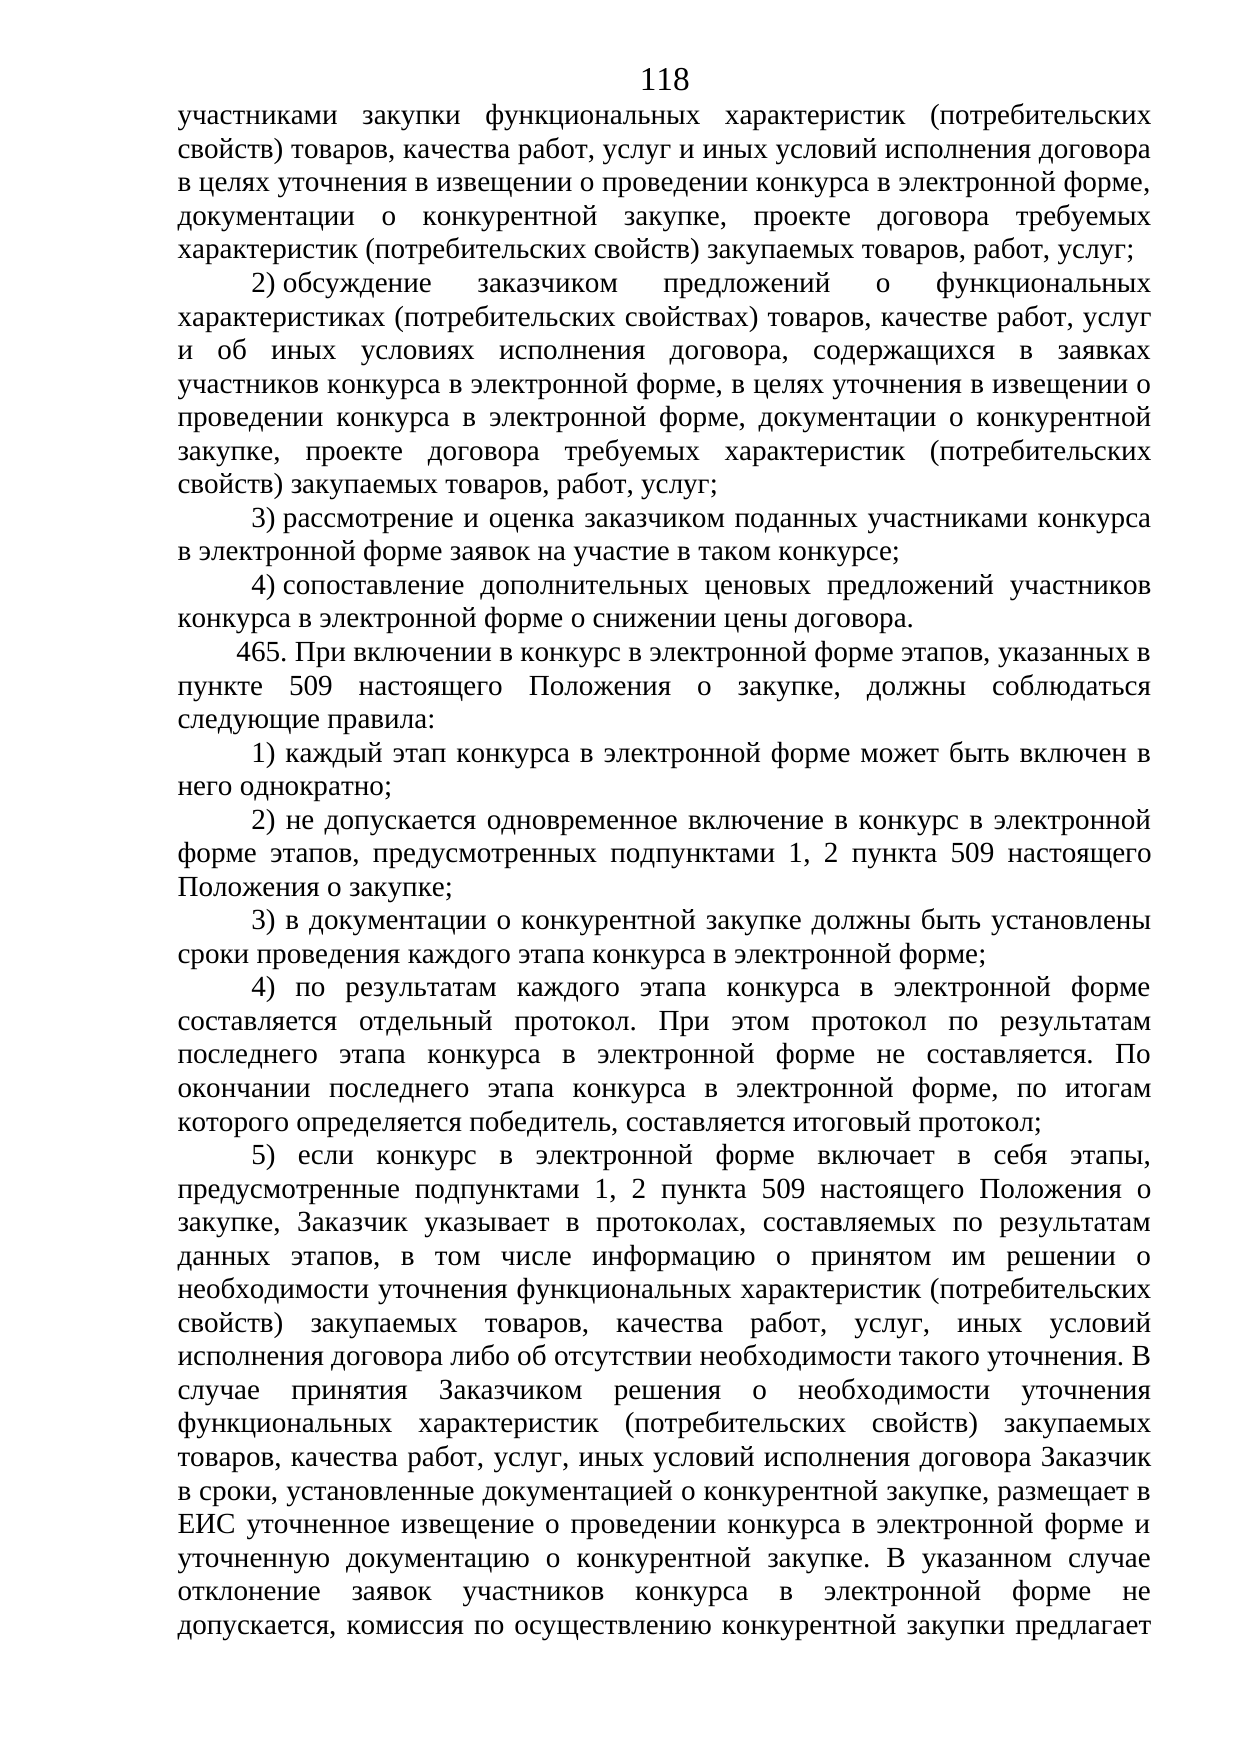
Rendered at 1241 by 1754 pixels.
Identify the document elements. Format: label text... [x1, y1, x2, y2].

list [177, 1137, 1152, 1640]
list рассмотрение и оценка заказчиком поданных участниками конкурса в электронной форме заявок на участие в таком конкурсе; [177, 500, 1152, 567]
text 4) по результатам каждого этапа конкурса в электронной форме составляется отдельный протокол. При этом протокол по результатам последнего этапа конкурса в электронной форме не составляется. По окончании последнего этапа конкурса в электронной форме, по итогам которого определяется победитель, составляется итоговый протокол; [177, 969, 1152, 1137]
list обсуждение заказчиком предложений о функциональных характеристиках (потребительских свойствах) товаров, качестве работ, услуг и об иных условиях исполнения договора, содержащихся в заявках участников конкурса в электронной форме, в целях уточнения в извещении о проведении конкурса в электронной форме, документации о конкурентной закупке, проекте договора требуемых характеристик (потребительских свойств) закупаемых товаров, работ, услуг; [177, 265, 1152, 500]
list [177, 97, 1152, 265]
list сопоставление дополнительных ценовых предложений участников конкурса в электронной форме о снижении цены договора. [177, 567, 1152, 634]
text 2) не допускается одновременное включение в конкурс в электронной форме этапов, предусмотренных подпунктами 1, 2 пункта 509 настоящего Положения о закупке; [177, 802, 1152, 902]
list 3) в документации о конкурентной закупке должны быть установлены сроки проведения каждого этапа конкурса в электронной форме; [177, 902, 1152, 969]
list При включении в конкурс в электронной форме этапов, указанных в пункте 509 настоящего Положения о закупке, должны соблюдаться следующие правила: [177, 634, 1152, 735]
text 1) каждый этап конкурса в электронной форме может быть включен в него однократно; [177, 735, 1152, 802]
